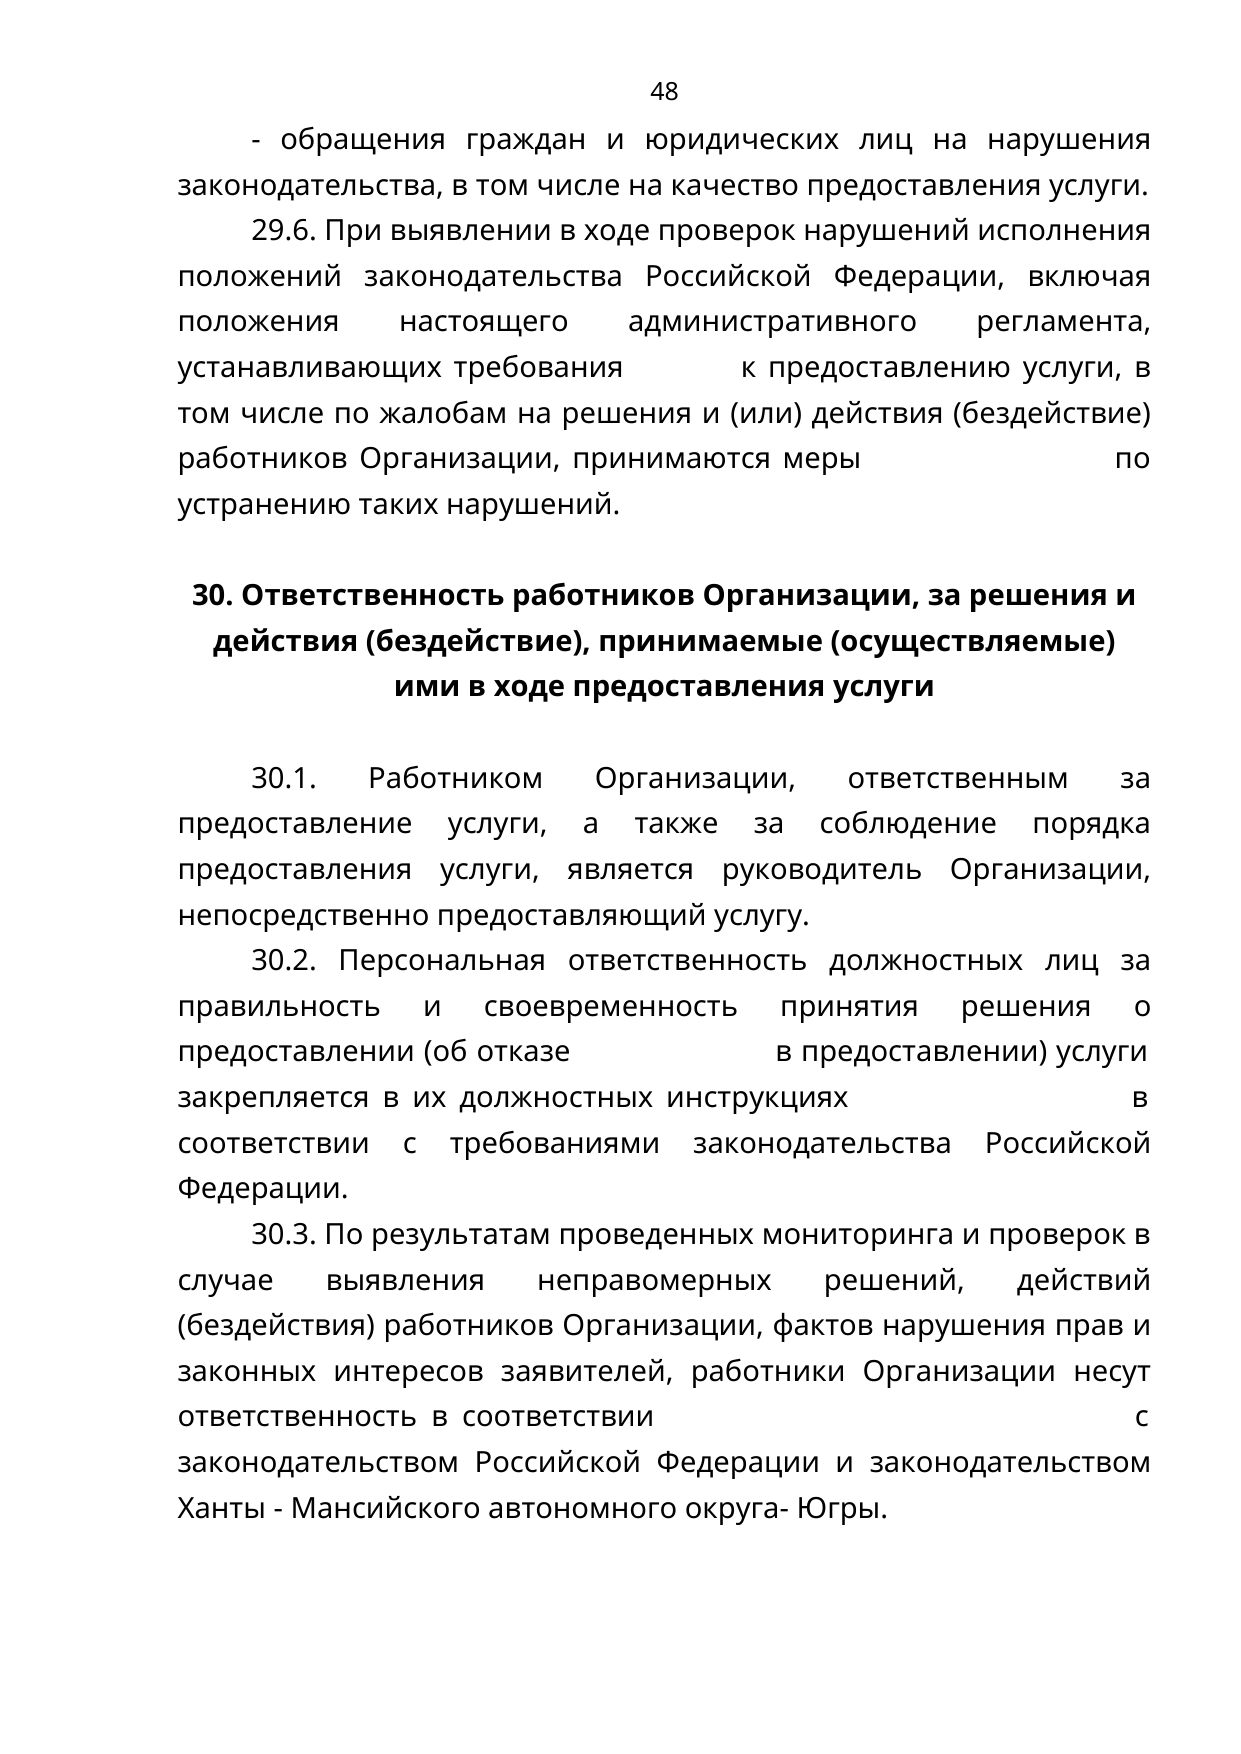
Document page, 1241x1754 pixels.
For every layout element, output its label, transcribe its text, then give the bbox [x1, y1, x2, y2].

text 30.3. По результатам проведенных мониторинга и проверок в случае выявления неправомерных решений, действий (бездействия) работников Организации, фактов нарушения прав и законных интересов заявителей, работники Организации несут ответственность в соответствии с законодательством Российской Федерации и законодательством Ханты - Мансийского автономного округа- Югры. [177, 1213, 1152, 1527]
text 30. Ответственность работников Организации, за решения и действия (бездействие), принимаемые (осуществляемые) ими в ходе предоставления услуги [177, 574, 1152, 705]
text - обращения граждан и юридических лиц на нарушения законодательства, в том числе на качество предоставления услуги. [177, 118, 1152, 203]
text 30.1. Работником Организации, ответственным за предоставление услуги, а также за соблюдение порядка предоставления услуги, является руководитель Организации, непосредственно предоставляющий услугу. [177, 757, 1152, 933]
text 29.6. При выявлении в ходе проверок нарушений исполнения положений законодательства Российской Федерации, включая положения настоящего административного регламента, устанавливающих требования к предоставлению услуги, в том числе по жалобам на решения и (или) действия (бездействие) работников Организации, принимаются меры по устранению таких нарушений. [177, 209, 1152, 523]
text 30.2. Персональная ответственность должностных лиц за правильность и своевременность принятия решения о предоставлении (об отказе в предоставлении) услуги закрепляется в их должностных инструкциях в соответствии с требованиями законодательства Российской Федерации. [177, 939, 1152, 1207]
